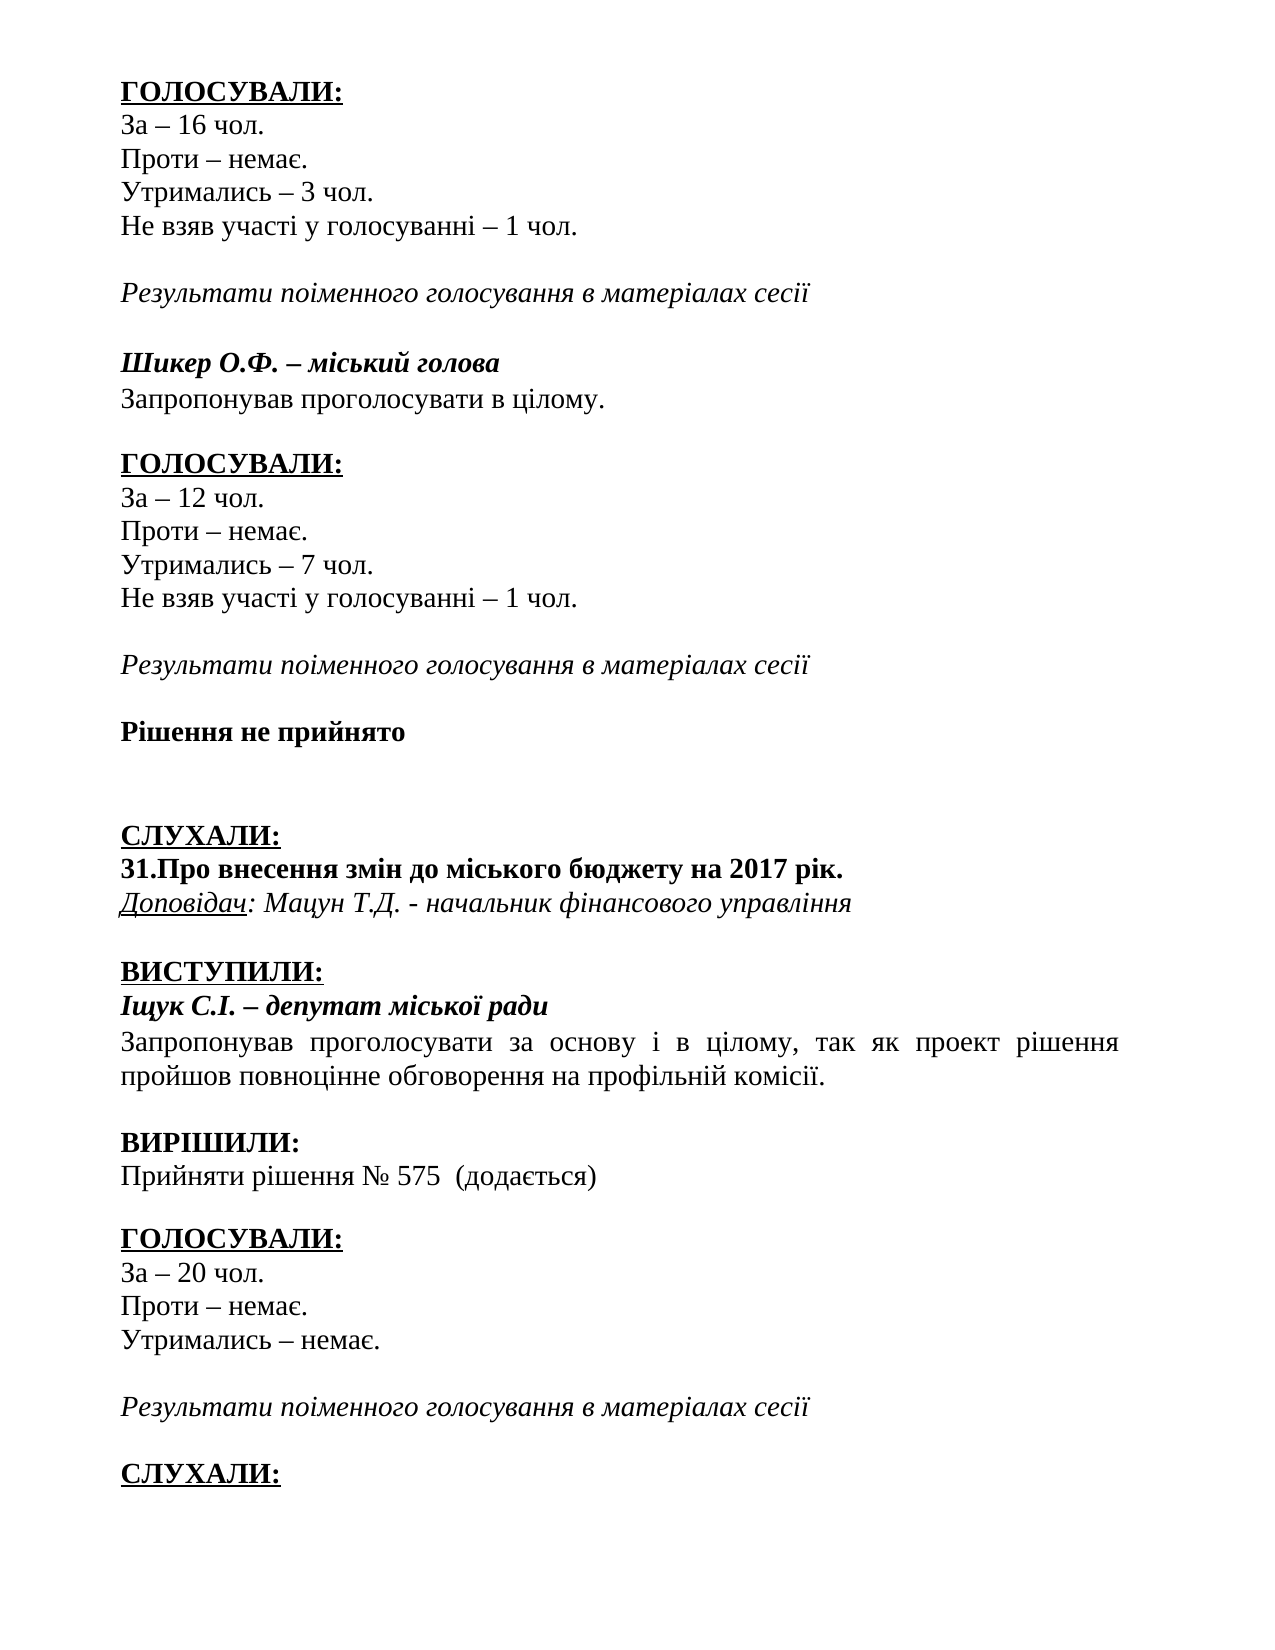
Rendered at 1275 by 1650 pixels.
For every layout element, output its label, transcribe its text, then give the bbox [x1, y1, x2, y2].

text Результати поіменного голосування в матеріалах сесії [120, 1389, 1120, 1422]
text Утримались – немає. [120, 1322, 1120, 1355]
text За – 16 чол. [120, 107, 1120, 141]
text За – 20 чол. [120, 1255, 1120, 1288]
text Не взяв участі у голосуванні – 1 чол. [120, 580, 1120, 614]
text ГОЛОСУВАЛИ: [120, 1221, 1120, 1255]
text Запропонував проголосувати в цілому. [120, 381, 1125, 414]
text СЛУХАЛИ: [120, 818, 1120, 851]
text Проти – немає. [120, 1288, 1120, 1322]
text Утримались – 3 чол. [120, 174, 1120, 208]
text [120, 275, 1120, 309]
text Проти – немає. [120, 513, 1120, 547]
text Рішення не прийнято [120, 714, 1120, 748]
text Запропонував проголосувати за основу і в цілому, так як проект рішення пройшов повноцінне обговорення на профільній комісії. [120, 1024, 1120, 1091]
text За – 12 чол. [120, 480, 1120, 513]
text Шикер О.Ф. – міський голова [120, 345, 1125, 378]
text ГОЛОСУВАЛИ: [120, 74, 1120, 107]
text Проти – немає. [120, 141, 1120, 174]
text ВИРІШИЛИ: [120, 1125, 1120, 1158]
text СЛУХАЛИ: [120, 1456, 1120, 1489]
text Іщук С.І. – депутат міської ради [120, 988, 1125, 1022]
text Не взяв участі у голосуванні – 1 чол. [120, 208, 1120, 242]
text Утримались – 7 чол. [120, 547, 1120, 580]
text Результати поіменного голосування в матеріалах сесії [120, 647, 1120, 681]
text ГОЛОСУВАЛИ: [120, 446, 1120, 480]
text Прийняти рішення № 575 (додається) [120, 1158, 1120, 1192]
text ВИСТУПИЛИ: [120, 954, 1125, 988]
text 31.Про внесення змін до міського бюджету на 2017 рік. [120, 851, 1125, 885]
text Доповідач: Мацун Т.Д. - начальник фінансового управління [120, 885, 1125, 918]
